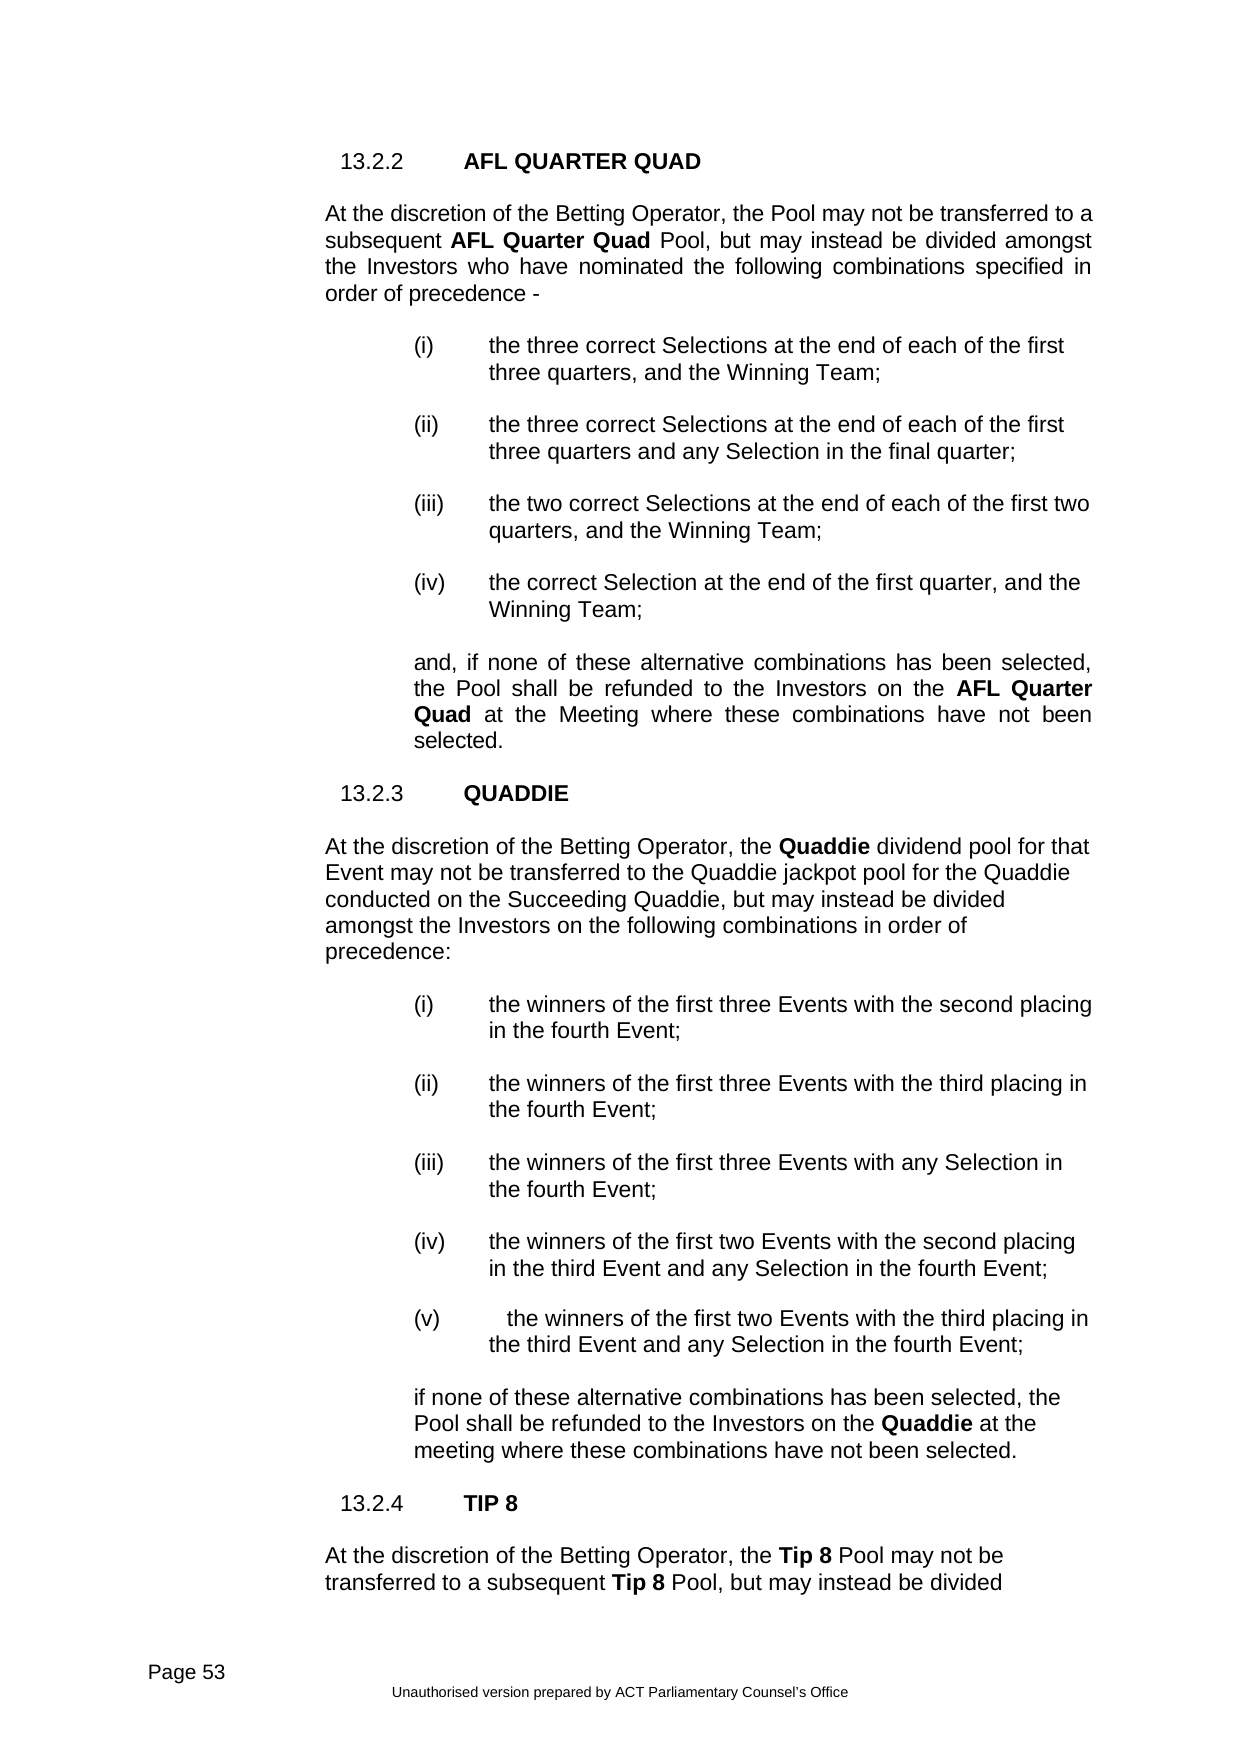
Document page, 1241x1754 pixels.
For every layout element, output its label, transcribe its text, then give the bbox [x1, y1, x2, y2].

text At the discretion of the Betting Operator, the Pool may not be transferred to a subsequent AFL Quarter Quad Pool, but may instead be divided amongst the Investors who have nominated the following combinations specified in order of precedence - [325, 200, 1092, 306]
subtitle the winners of the first three Events with the third placing in the fourth Event; [413, 1070, 1092, 1123]
subtitle AFL QUARTER QUAD [340, 148, 1092, 174]
subtitle TIP 8 [340, 1489, 1092, 1516]
subtitle the winners of the first two Events with the third placing in the third Event and any Selection in the fourth Event; [413, 1305, 1092, 1358]
subtitle the winners of the first three Events with any Selection in the fourth Event; [413, 1149, 1092, 1202]
subtitle the three correct Selections at the end of each of the first three quarters and any Selection in the final quarter; [413, 411, 1092, 464]
subtitle the correct Selection at the end of the first quarter, and the Winning Team; [413, 569, 1092, 622]
subtitle the winners of the first three Events with the second placing in the fourth Event; [413, 991, 1092, 1044]
subtitle QUADDIE [340, 780, 1092, 807]
subtitle the two correct Selections at the end of each of the first two quarters, and the Winning Team; [413, 490, 1092, 543]
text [325, 1542, 1092, 1595]
text and, if none of these alternative combinations has been selected, the Pool shall be refunded to the Investors on the AFL Quarter Quad at the Meeting where these combinations have not been selected. [413, 648, 1092, 754]
text if none of these alternative combinations has been selected, the Pool shall be refunded to the Investors on the Quaddie at the meeting where these combinations have not been selected. [413, 1384, 1092, 1463]
subtitle the winners of the first two Events with the second placing in the third Event and any Selection in the fourth Event; [413, 1228, 1092, 1305]
text At the discretion of the Betting Operator, the Quaddie dividend pool for that Event may not be transferred to the Quaddie jackpot pool for the Quaddie conducted on the Succeeding Quaddie, but may instead be divided amongst the Investors on the following combinations in order of precedence: [325, 833, 1092, 965]
subtitle the three correct Selections at the end of each of the first three quarters, and the Winning Team; [413, 332, 1092, 385]
